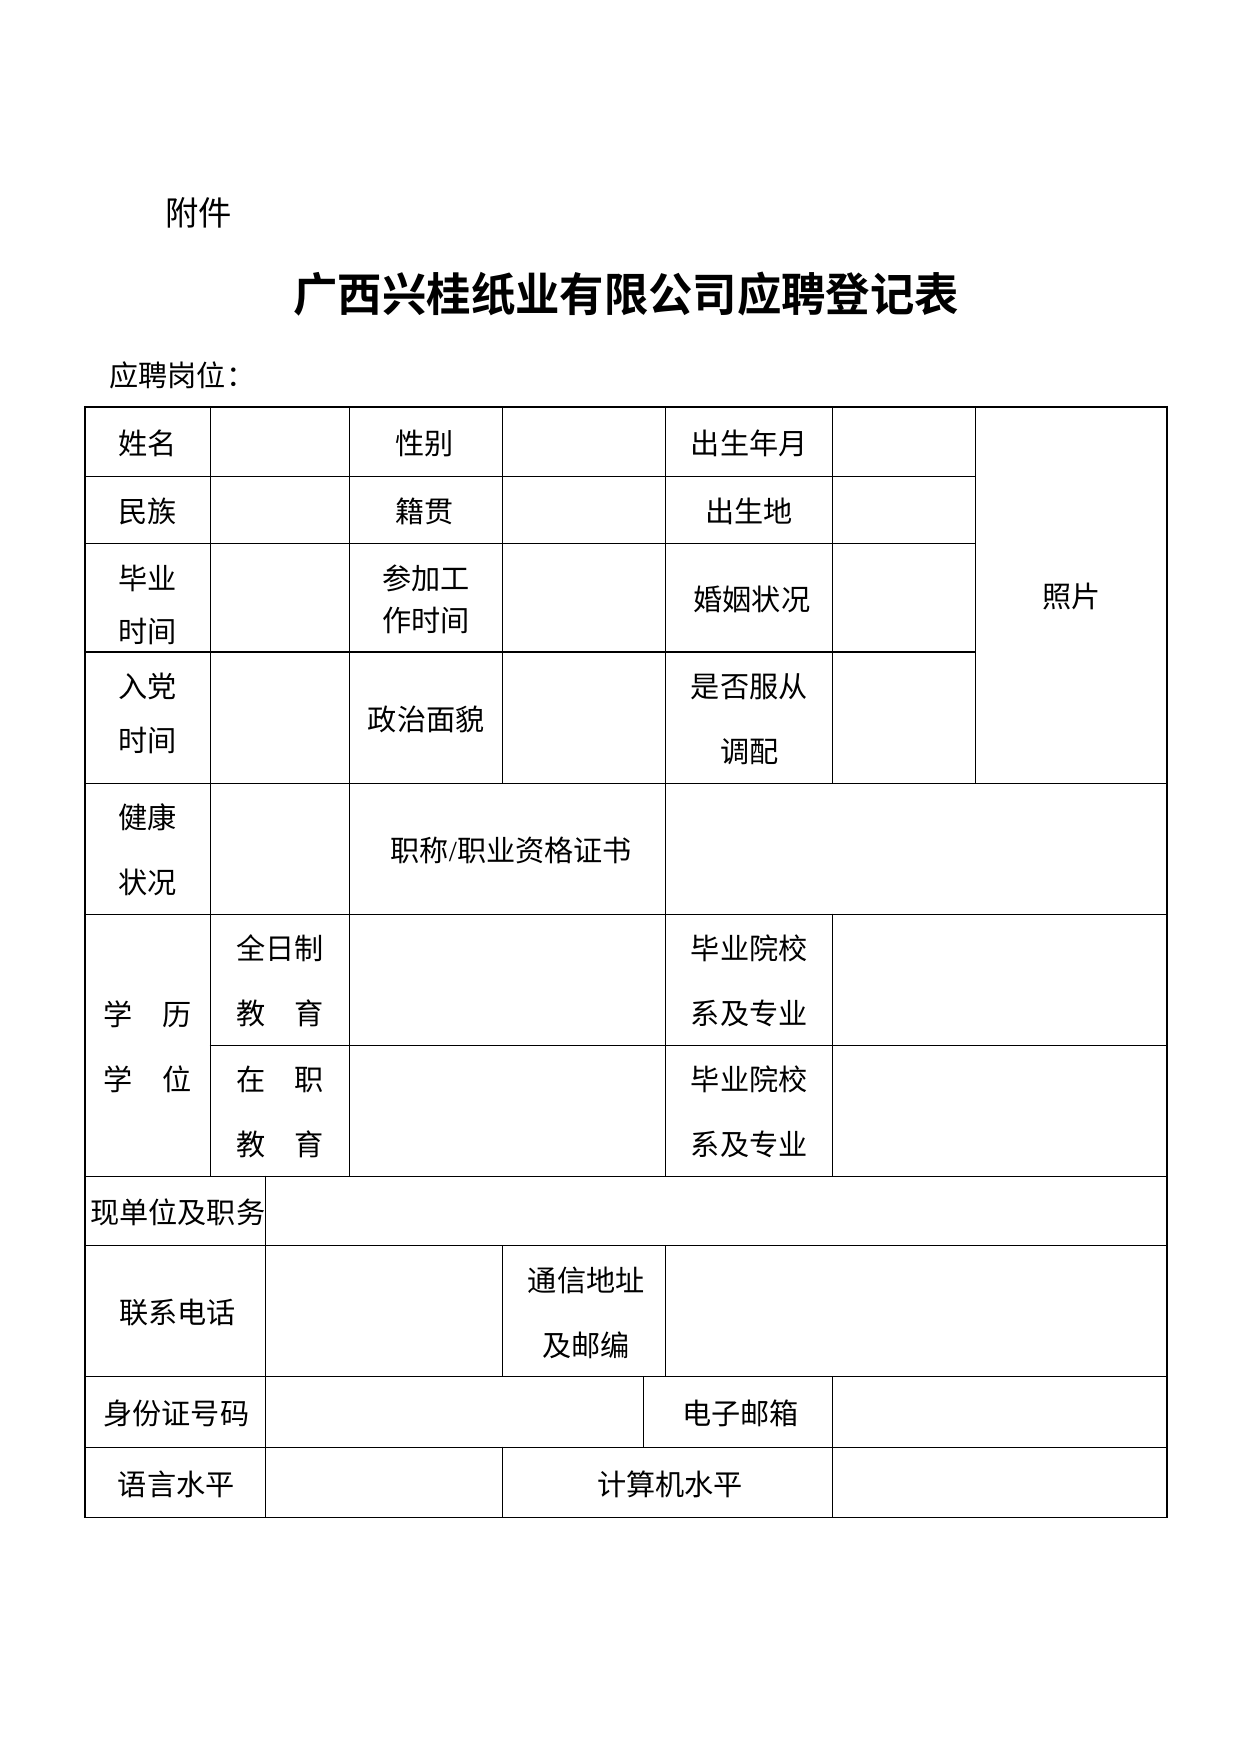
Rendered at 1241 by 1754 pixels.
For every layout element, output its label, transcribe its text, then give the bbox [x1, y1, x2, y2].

table_cell 是否服从调配 [666, 653, 832, 782]
table_cell 毕业 时间 [86, 544, 210, 651]
table_cell [211, 477, 349, 543]
table_cell 政治面貌 [350, 653, 502, 782]
table_cell 健康 状况 [86, 784, 210, 913]
table_cell [503, 477, 665, 543]
table_cell [833, 915, 1166, 1044]
table_cell 在 职 教 育 [211, 1046, 349, 1176]
table_cell [666, 784, 1166, 913]
table_cell [266, 1177, 1166, 1245]
table_cell [666, 1246, 1166, 1376]
table_cell [350, 1046, 665, 1176]
table_cell [266, 1246, 502, 1376]
table_header [503, 408, 665, 476]
table_cell [211, 653, 349, 782]
table_cell 电子邮箱 [644, 1377, 832, 1447]
table_cell 婚姻状况 [666, 544, 832, 651]
table_cell [350, 915, 665, 1044]
table_cell [211, 544, 349, 651]
table_header [211, 408, 349, 476]
table_cell [503, 544, 665, 651]
table_header 性别 [350, 408, 502, 476]
table_cell 参加工 作时间 [350, 544, 502, 651]
table_cell 籍贯 [350, 477, 502, 543]
table_cell [211, 784, 349, 913]
table_cell 出生地 [666, 477, 832, 543]
table_header [833, 408, 975, 476]
table_cell 全日制 教 育 [211, 915, 349, 1044]
table_cell 毕业院校 系及专业 [666, 915, 832, 1044]
table_cell [266, 1448, 502, 1517]
table_cell 计算机水平 [503, 1448, 832, 1517]
table_cell 入党 时间 [86, 653, 210, 782]
table_cell [833, 1046, 1166, 1176]
table_cell 通信地址 及邮编 [503, 1246, 665, 1376]
table_cell 身份证号码 [86, 1377, 265, 1447]
table_cell 职称/职业资格证书 [350, 784, 665, 913]
table_header 姓名 [86, 408, 210, 476]
table_cell [833, 1377, 1166, 1447]
text 应聘岗位： [109, 341, 1087, 406]
table_header 出生年月 [666, 408, 832, 476]
table_cell 学 历 学 位 [86, 915, 210, 1176]
table_cell 民族 [86, 477, 210, 543]
table_cell 联系电话 [86, 1246, 265, 1376]
table_cell [503, 653, 665, 782]
table_cell 现单位及职务 [86, 1177, 265, 1245]
table_cell [833, 477, 975, 543]
table_cell [833, 544, 975, 651]
table_cell 语言水平 [86, 1448, 265, 1517]
table_cell 毕业院校 系及专业 [666, 1046, 832, 1176]
table_cell [833, 653, 975, 782]
table_cell [833, 1448, 1166, 1517]
text 附件 [165, 178, 1087, 243]
text 广西兴桂纸业有限公司应聘登记表 [165, 243, 1087, 341]
table_header 照片 [976, 408, 1166, 782]
table_cell [266, 1377, 643, 1447]
